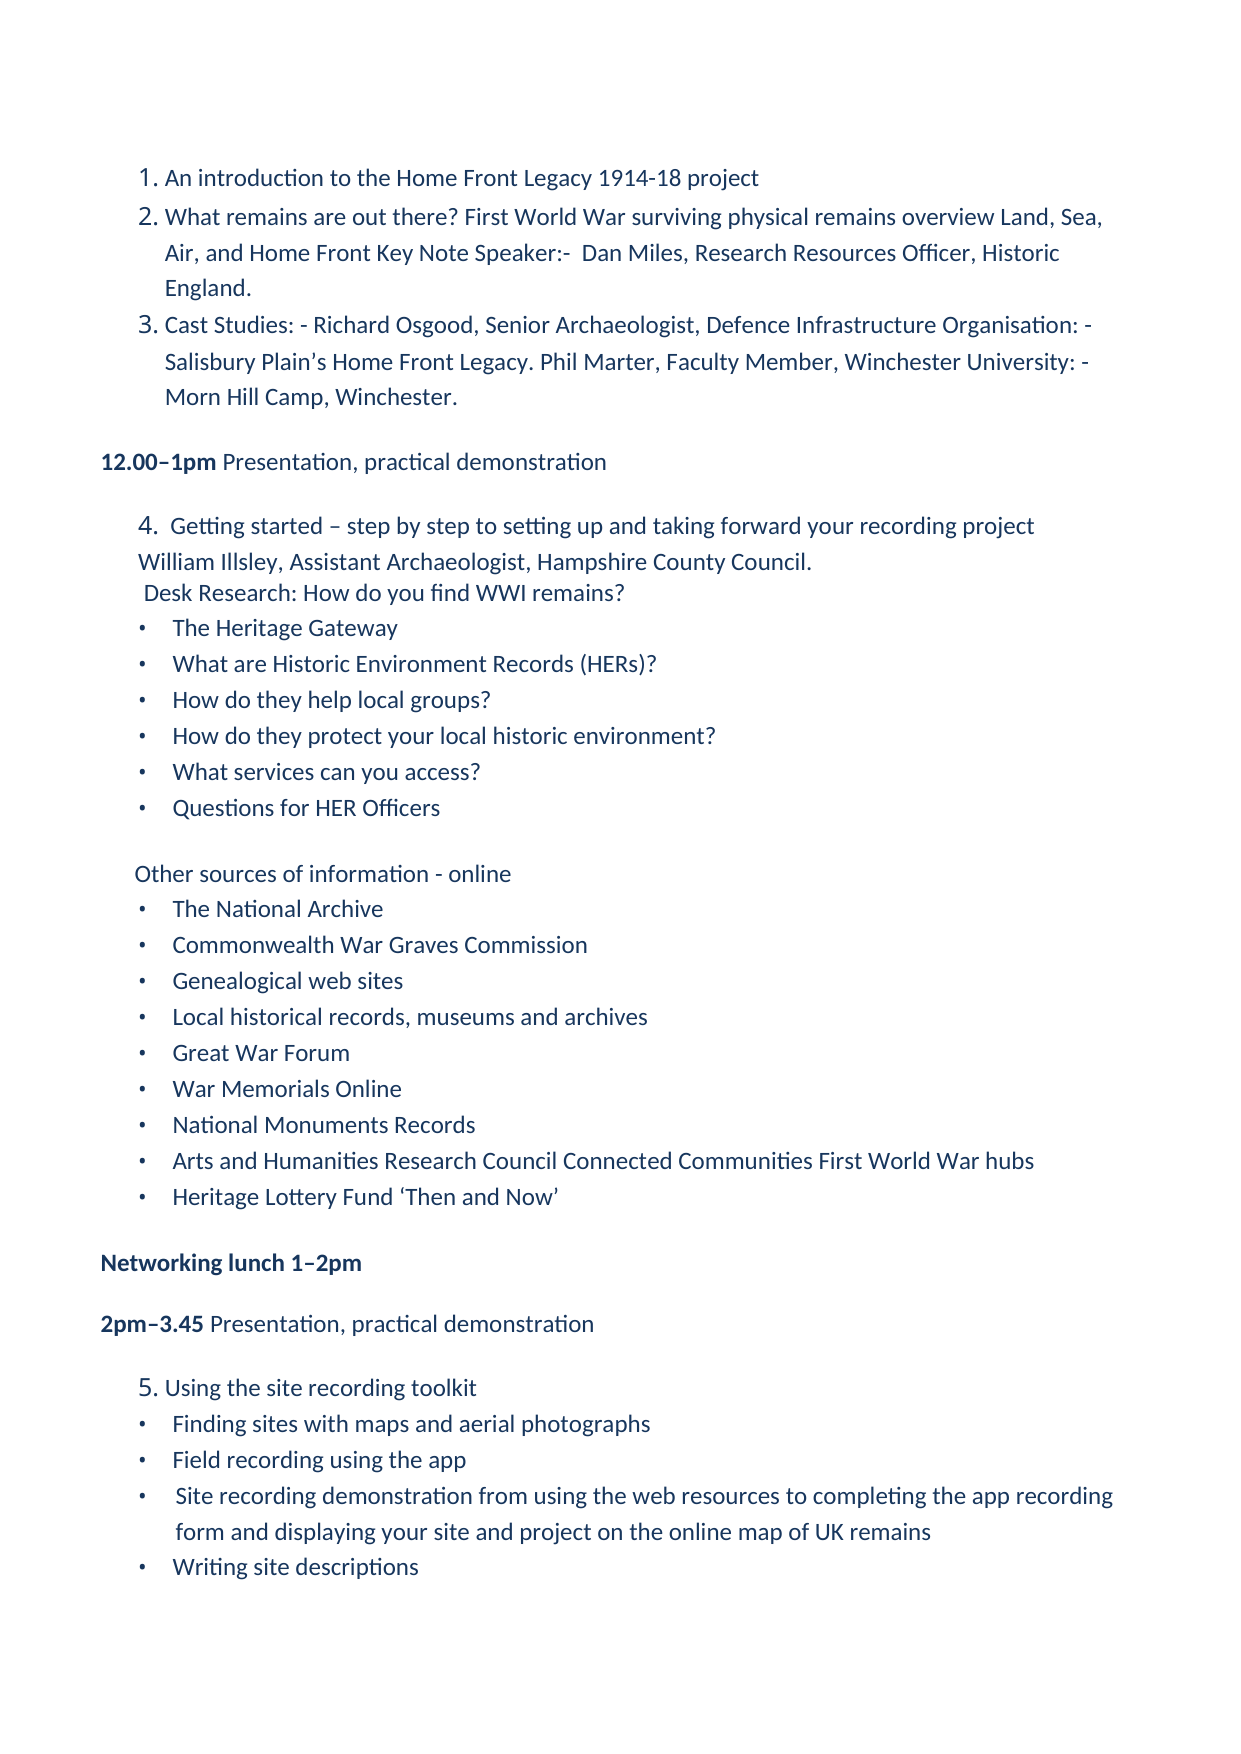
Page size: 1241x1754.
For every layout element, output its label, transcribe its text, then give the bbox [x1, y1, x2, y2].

list How do they help local groups? [138, 684, 1140, 715]
list Genealogical web sites [138, 965, 1140, 996]
list Finding sites with maps and aerial photographs [138, 1408, 1140, 1439]
list The Heritage Gateway [138, 612, 1140, 643]
list What are Historic Environment Records (HERs)? [138, 648, 1140, 679]
list What remains are out there? First World War surviving physical remains overview Land, Sea, Air, and Home Front Key Note Speaker:- Dan Miles, Research Resources Officer, Historic England. [138, 199, 1140, 303]
list Cast Studies: - Richard Osgood, Senior Archaeologist, Defence Infrastructure Organisation: - Salisbury Plain’s Home Front Legacy. Phil Marter, Faculty Member, Winchester University: - Morn Hill Camp, Winchester. [138, 307, 1140, 411]
list War Memorials Online [138, 1073, 1140, 1104]
list National Monuments Records [138, 1109, 1140, 1140]
list How do they protect your local historic environment? [138, 720, 1140, 751]
list Site recording demonstration from using the web resources to completing the app recording form and displaying your site and project on the online map of UK remains [138, 1480, 1140, 1546]
list Getting started – step by step to setting up and taking forward your recording project [138, 507, 1140, 541]
list Writing site descriptions [138, 1551, 1140, 1582]
list Field recording using the app [138, 1444, 1140, 1476]
list What services can you access? [138, 756, 1140, 787]
list Local historical records, museums and archives [138, 1001, 1140, 1032]
text Other sources of information - online [100, 858, 1140, 889]
list Heritage Lottery Fund ‘Then and Now’ [138, 1181, 1140, 1212]
list Using the site recording toolkit [138, 1369, 1140, 1403]
text 2pm–3.45 Presentation, practical demonstration [100, 1308, 1140, 1339]
list The National Archive [138, 893, 1140, 924]
list Commonwealth War Graves Commission [138, 929, 1140, 960]
text Networking lunch 1–2pm [100, 1247, 1140, 1278]
list Questions for HER Officers [138, 792, 1140, 823]
text William Illsley, Assistant Archaeologist, Hampshire County Council. [138, 546, 1140, 577]
text 12.00–1pm Presentation, practical demonstration [100, 446, 1140, 477]
list Arts and Humanities Research Council Connected Communities First World War hubs [138, 1145, 1140, 1176]
list An introduction to the Home Front Legacy 1914-18 project [138, 159, 1140, 193]
text Desk Research: How do you find WWI remains? [138, 577, 1140, 607]
list Great War Forum [138, 1037, 1140, 1068]
